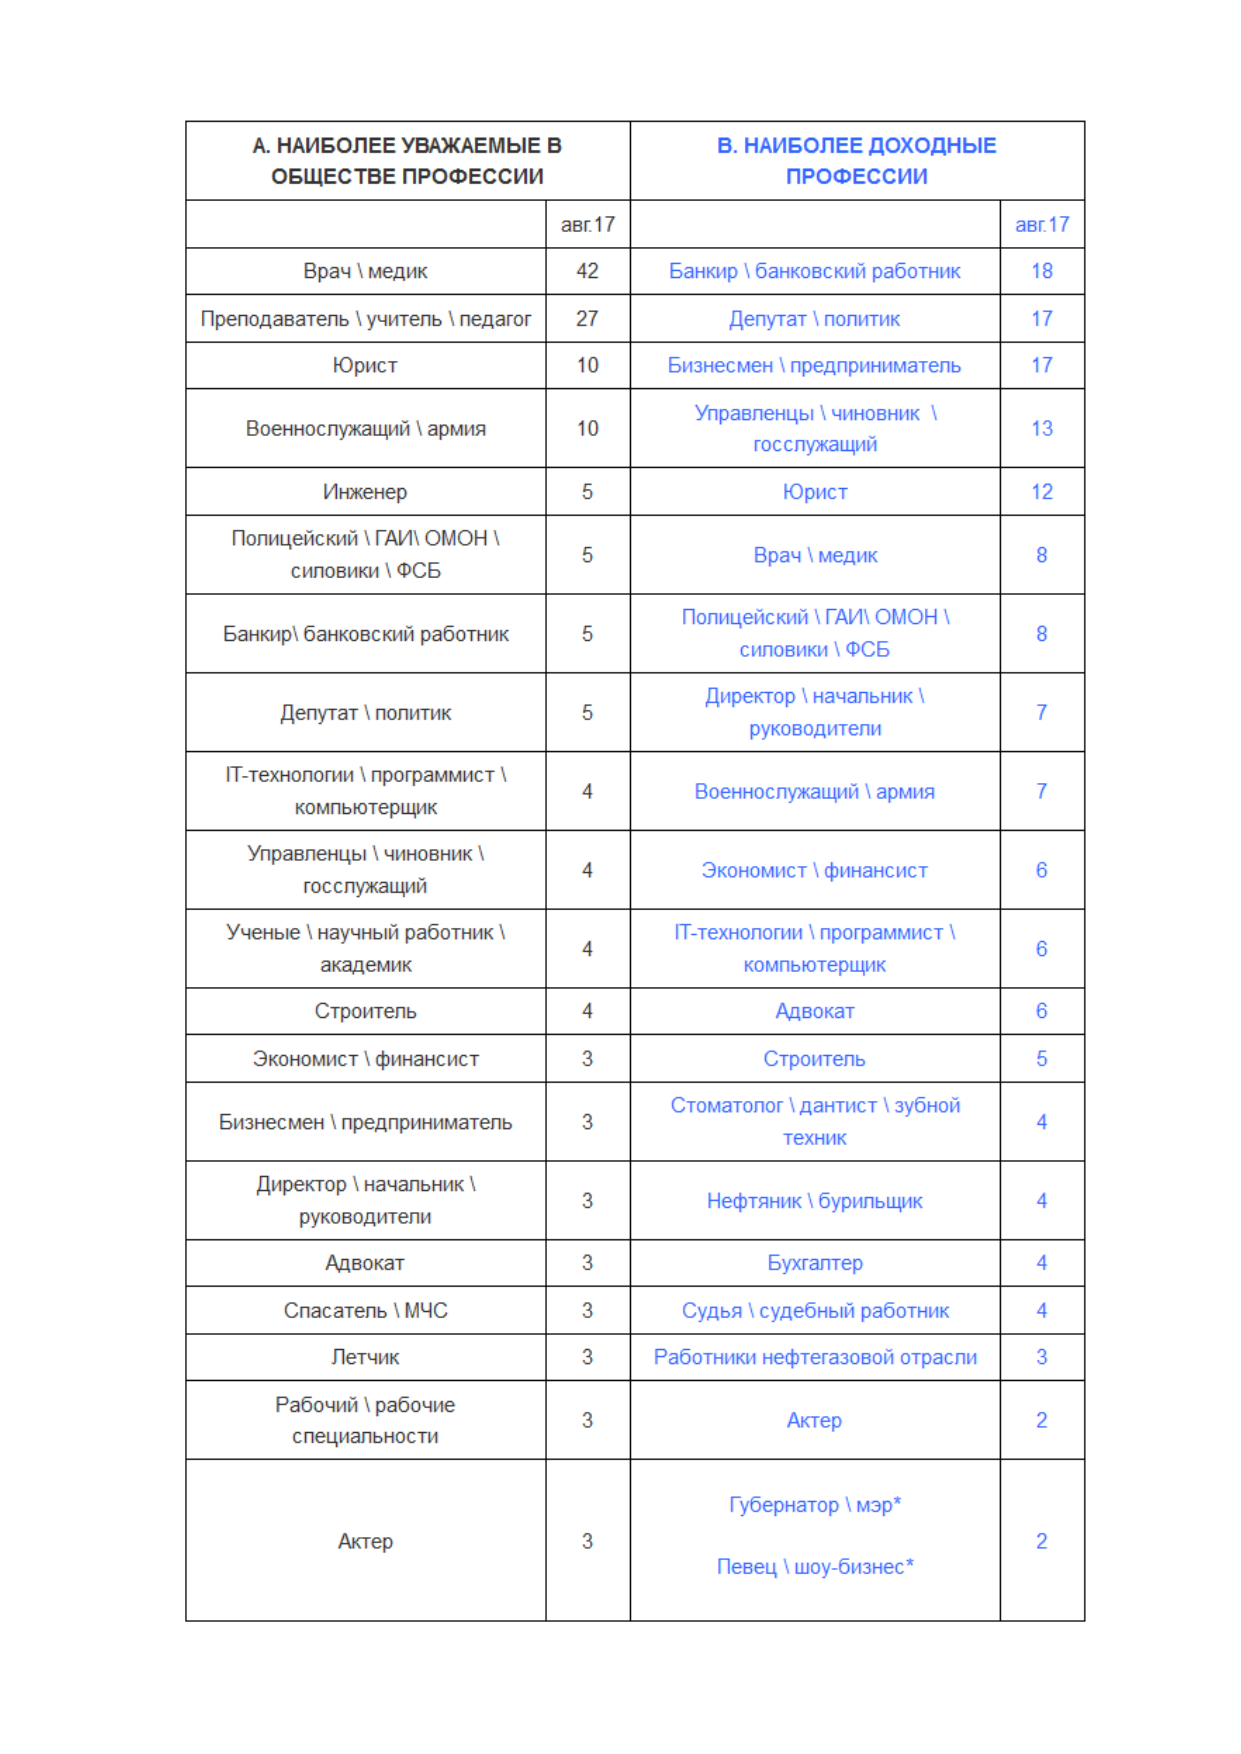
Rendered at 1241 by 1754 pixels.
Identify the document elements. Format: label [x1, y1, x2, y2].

picture [177, 118, 1104, 1636]
